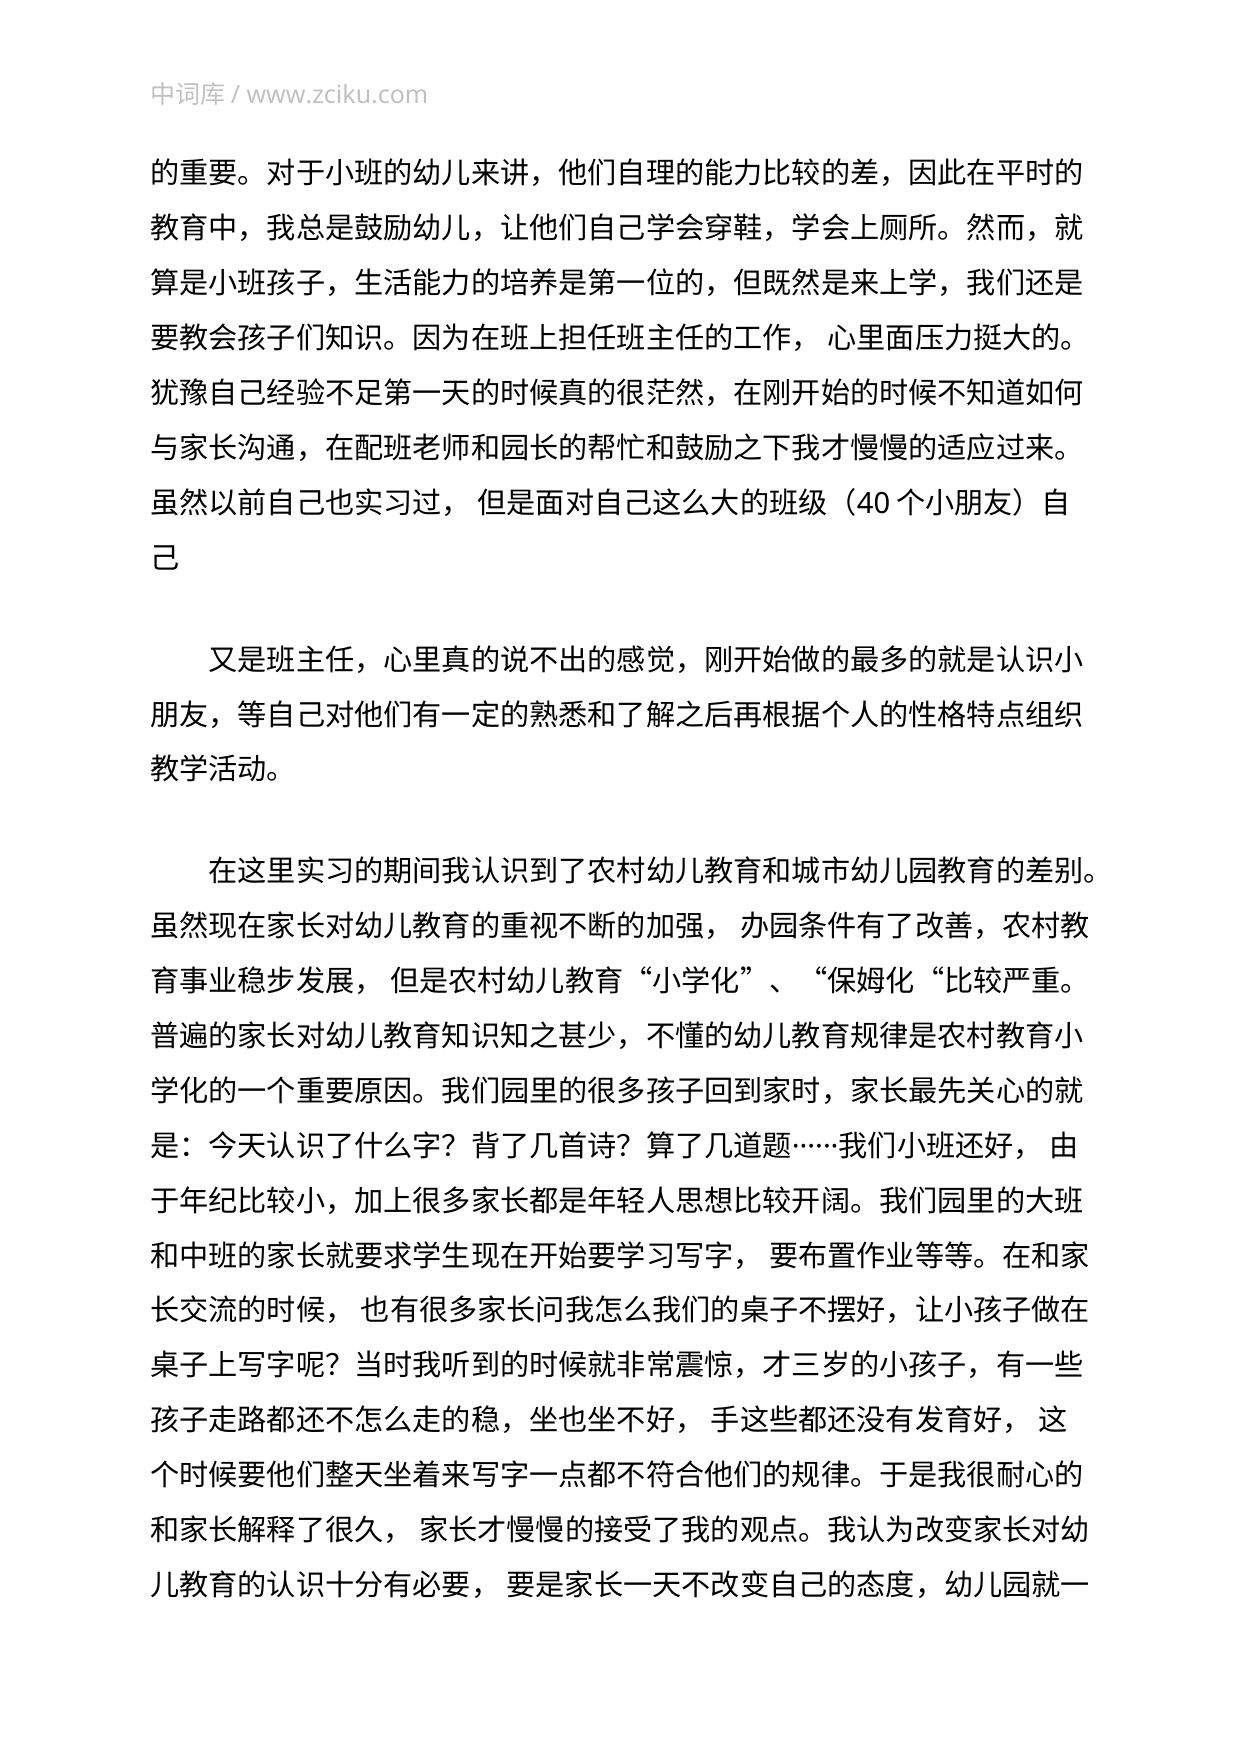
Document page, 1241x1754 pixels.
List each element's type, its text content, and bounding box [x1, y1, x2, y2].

text 又是班主任，心里真的说不出的感觉，刚开始做的最多的就是认识小朋友，等自己对他们有一定的熟悉和了解之后再根据个人的性格特点组织教学活动。 [150, 636, 1090, 788]
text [150, 150, 1090, 577]
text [150, 848, 1090, 1604]
